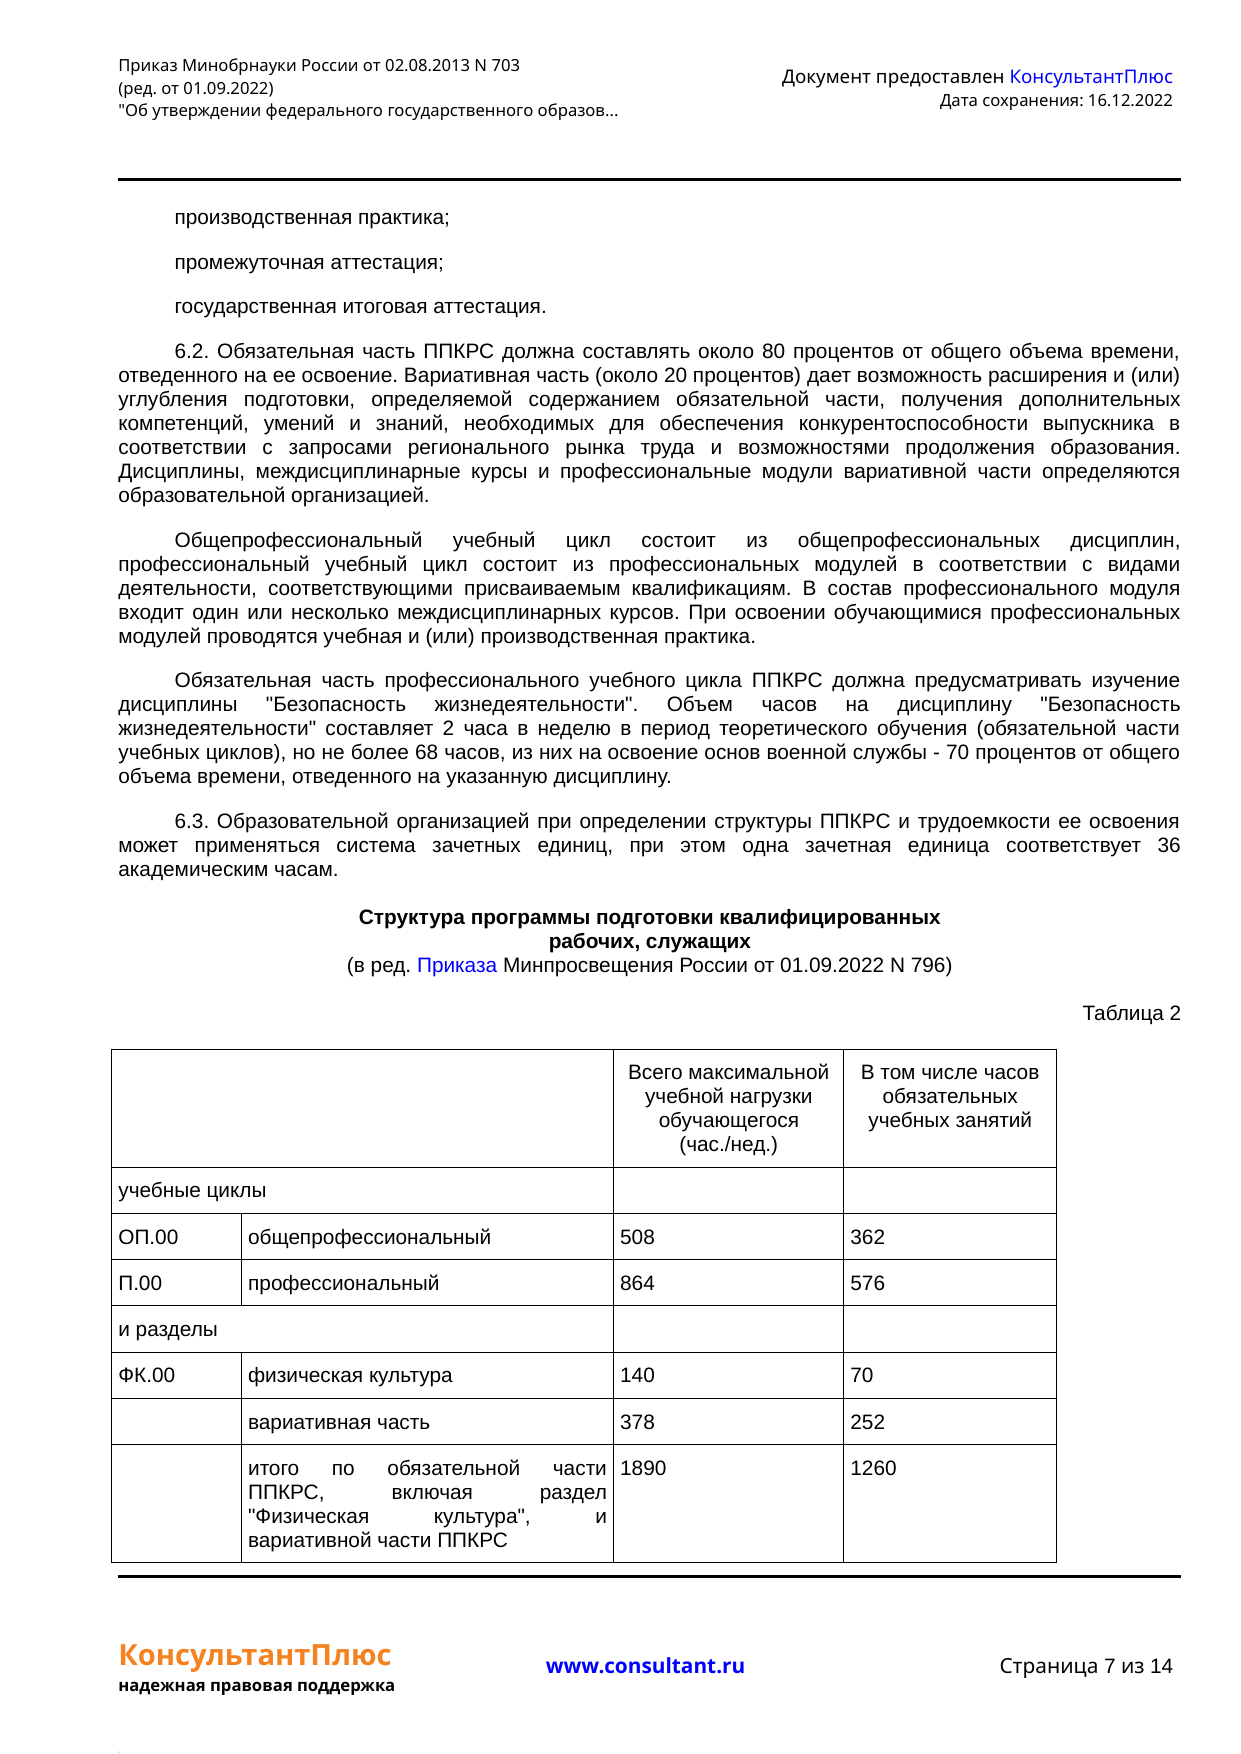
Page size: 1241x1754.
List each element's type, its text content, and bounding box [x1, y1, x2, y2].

table_cell итого по обязательной части ППКРС, включая раздел "Физическая культура", и вариативной части ППКРС [242, 1445, 613, 1562]
table_cell [112, 1445, 241, 1562]
table_header В том числе часов обязательных учебных занятий [844, 1050, 1056, 1167]
table_cell профессиональный [242, 1260, 613, 1305]
text 6.2. Обязательная часть ППКРС должна составлять около 80 процентов от общего объема времени, отведенного на ее освоение. Вариативная часть (около 20 процентов) дает возможность расширения и (или) углубления подготовки, определяемой содержанием обязательной части, получения дополнительных компетенций, умений и знаний, необходимых для обеспечения конкурентоспособности выпускника в соответствии с запросами регионального рынка труда и возможностями продолжения образования. Дисциплины, междисциплинарные курсы и профессиональные модули вариативной части определяются образовательной организацией. [118, 339, 1181, 507]
table_cell 362 [844, 1214, 1056, 1259]
table_header Всего максимальной учебной нагрузки обучающегося (час./нед.) [614, 1050, 843, 1167]
text (в ред. Приказа Минпросвещения России от 01.09.2022 N 796) [118, 953, 1181, 977]
table_cell ФК.00 [112, 1353, 241, 1398]
text государственная итоговая аттестация. [118, 294, 1181, 318]
table_cell 378 [614, 1399, 843, 1444]
table_cell учебные циклы [112, 1168, 613, 1213]
table_cell 70 [844, 1353, 1056, 1398]
table_cell [112, 1399, 241, 1444]
table_cell 1260 [844, 1445, 1056, 1562]
text Таблица 2 [118, 1001, 1181, 1024]
text 6.3. Образовательной организацией при определении структуры ППКРС и трудоемкости ее освоения может применяться система зачетных единиц, при этом одна зачетная единица соответствует 36 академическим часам. [118, 809, 1181, 881]
table_cell [844, 1168, 1056, 1213]
title Структура программы подготовки квалифицированных [118, 905, 1181, 929]
text Общепрофессиональный учебный цикл состоит из общепрофессиональных дисциплин, профессиональный учебный цикл состоит из профессиональных модулей в соответствии с видами деятельности, соответствующими присваиваемым квалификациям. В состав профессионального модуля входит один или несколько междисциплинарных курсов. При освоении обучающимися профессиональных модулей проводятся учебная и (или) производственная практика. [118, 528, 1181, 647]
table_cell [614, 1306, 843, 1352]
title рабочих, служащих [118, 929, 1181, 953]
text промежуточная аттестация; [118, 249, 1181, 273]
table_cell [844, 1306, 1056, 1352]
table_header [112, 1050, 613, 1167]
table_cell ОП.00 [112, 1214, 241, 1259]
table_cell 252 [844, 1399, 1056, 1444]
table_cell и разделы [112, 1306, 613, 1352]
table_cell вариативная часть [242, 1399, 613, 1444]
text производственная практика; [118, 205, 1181, 229]
table_cell 576 [844, 1260, 1056, 1305]
table_cell [614, 1168, 843, 1213]
text Обязательная часть профессионального учебного цикла ППКРС должна предусматривать изучение дисциплины "Безопасность жизнедеятельности". Объем часов на дисциплину "Безопасность жизнедеятельности" составляет 2 часа в неделю в период теоретического обучения (обязательной части учебных циклов), но не более 68 часов, из них на освоение основ военной службы - 70 процентов от общего объема времени, отведенного на указанную дисциплину. [118, 668, 1181, 788]
table_cell 864 [614, 1260, 843, 1305]
table_cell П.00 [112, 1260, 241, 1305]
table_cell 1890 [614, 1445, 843, 1562]
table_cell 140 [614, 1353, 843, 1398]
table_cell 508 [614, 1214, 843, 1259]
table_cell общепрофессиональный [242, 1214, 613, 1259]
table_cell физическая культура [242, 1353, 613, 1398]
